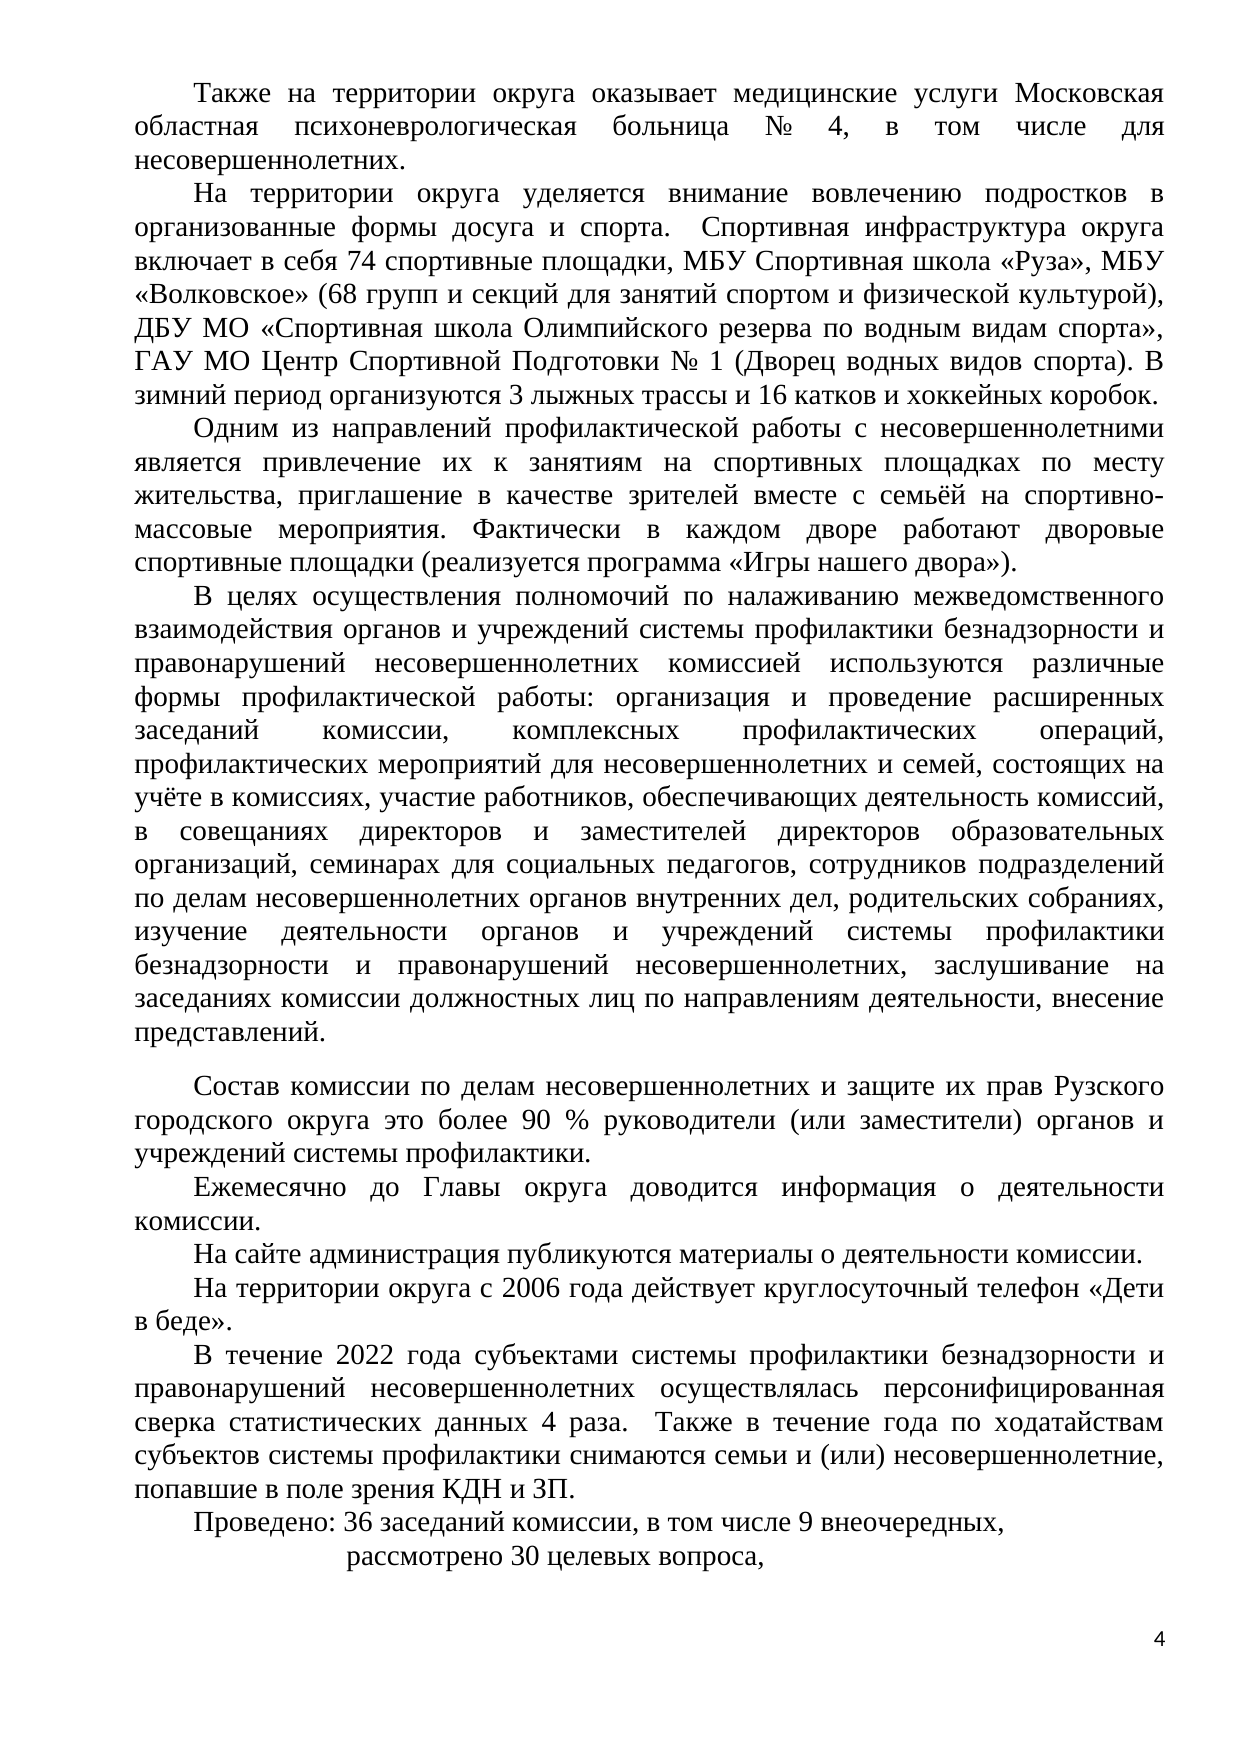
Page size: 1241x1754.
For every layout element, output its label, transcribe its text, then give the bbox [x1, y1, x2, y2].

text Проведено: 36 заседаний комиссии, в том числе 9 внеочередных, [134, 1504, 1165, 1538]
list Также на территории округа оказывает медицинские услуги Московская областная психоневрологическая больница № 4, в том числе для несовершеннолетних. [134, 75, 1165, 176]
list Одним из направлений профилактической работы с несовершеннолетними является привлечение их к занятиям на спортивных площадках по месту жительства, приглашение в качестве зрителей вместе с семьёй на спортивно-массовые мероприятия. Фактически в каждом дворе работают дворовые спортивные площадки (реализуется программа «Игры нашего двора»). [134, 410, 1165, 578]
text В течение 2022 года субъектами системы профилактики безнадзорности и правонарушений несовершеннолетних осуществлялась персонифицированная сверка статистических данных 4 раза. Также в течение года по ходатайствам субъектов системы профилактики снимаются семьи и (или) несовершеннолетние, попавшие в поле зрения КДН и ЗП. [134, 1337, 1165, 1504]
text Состав комиссии по делам несовершеннолетних и защите их прав Рузского городского округа это более 90 % руководители (или заместители) органов и учреждений системы профилактики. [134, 1068, 1165, 1169]
text На территории округа с 2006 года действует круглосуточный телефон «Дети в беде». [134, 1270, 1165, 1337]
text В целях осуществления полномочий по налаживанию межведомственного взаимодействия органов и учреждений системы профилактики безнадзорности и правонарушений несовершеннолетних комиссией используются различные формы профилактической работы: организация и проведение расширенных заседаний комиссии, комплексных профилактических операций, профилактических мероприятий для несовершеннолетних и семей, состоящих на учёте в комиссиях, участие работников, обеспечивающих деятельность комиссий, в совещаниях директоров и заместителей директоров образовательных организаций, семинарах для социальных педагогов, сотрудников подразделений по делам несовершеннолетних органов внутренних дел, родительских собраниях, изучение деятельности органов и учреждений системы профилактики безнадзорности и правонарушений несовершеннолетних, заслушивание на заседаниях комиссии должностных лиц по направлениям деятельности, внесение представлений. [134, 578, 1165, 1048]
text На сайте администрация публикуются материалы о деятельности комиссии. [134, 1236, 1165, 1270]
text рассмотрено 30 целевых вопроса, [134, 1538, 1165, 1572]
text Ежемесячно до Главы округа доводится информация о деятельности комиссии. [134, 1169, 1165, 1236]
list На территории округа уделяется внимание вовлечению подростков в организованные формы досуга и спорта. Спортивная инфраструктура округа включает в себя 74 спортивные площадки, МБУ Спортивная школа «Руза», МБУ «Волковское» (68 групп и секций для занятий спортом и физической культурой), ДБУ МО «Спортивная школа Олимпийского резерва по водным видам спорта», ГАУ МО Центр Спортивной Подготовки № 1 (Дворец водных видов спорта). В зимний период организуются 3 лыжных трассы и 16 катков и хоккейных коробок. [134, 176, 1165, 410]
